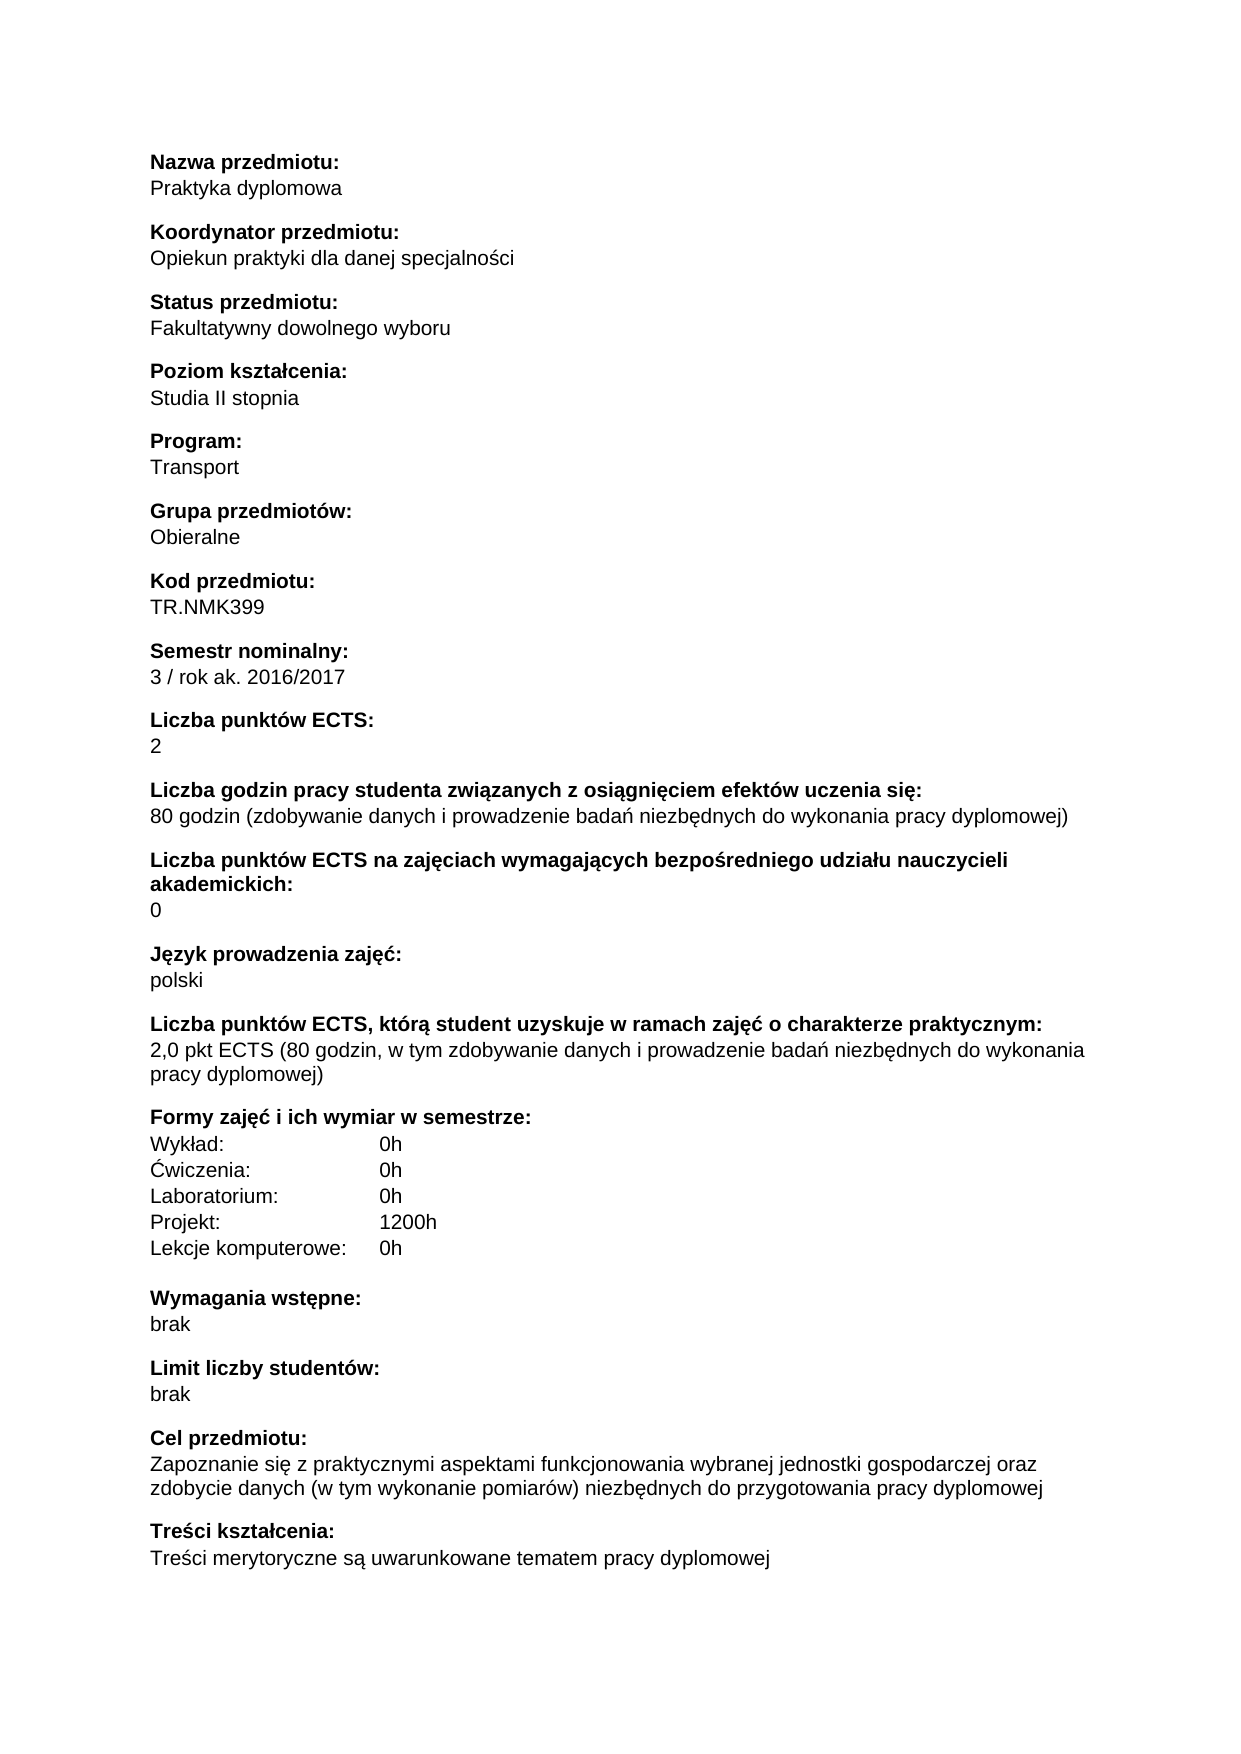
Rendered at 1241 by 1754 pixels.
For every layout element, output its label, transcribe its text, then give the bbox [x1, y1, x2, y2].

text Semestr nominalny: [150, 638, 1090, 662]
table_cell Lekcje komputerowe: [140, 1236, 367, 1260]
text Grupa przedmiotów: [150, 499, 1090, 523]
text TR.NMK399 [150, 595, 1090, 619]
table_header 0h [369, 1132, 597, 1156]
text polski [150, 968, 1090, 992]
text 80 godzin (zdobywanie danych i prowadzenie badań niezbędnych do wykonania pracy dyplomowej) [150, 804, 1090, 828]
text Praktyka dyplomowa [150, 176, 1090, 200]
table_cell 0h [369, 1156, 597, 1182]
table_cell Projekt: [140, 1210, 367, 1234]
text Limit liczby studentów: [150, 1356, 1090, 1380]
table_cell Laboratorium: [140, 1184, 367, 1208]
text Liczba punktów ECTS na zajęciach wymagających bezpośredniego udziału nauczycieli akademickich: [150, 848, 1090, 896]
text 0 [150, 898, 1090, 922]
text Poziom kształcenia: [150, 359, 1090, 383]
text Zapoznanie się z praktycznymi aspektami funkcjonowania wybranej jednostki gospodarczej oraz zdobycie danych (w tym wykonanie pomiarów) niezbędnych do przygotowania pracy dyplomowej [150, 1452, 1090, 1499]
table_header Wykład: [140, 1132, 367, 1156]
text Cel przedmiotu: [150, 1426, 1090, 1449]
text 3 / rok ak. 2016/2017 [150, 664, 1090, 688]
text Program: [150, 429, 1090, 453]
table_cell Ćwiczenia: [140, 1158, 367, 1182]
text Liczba punktów ECTS: [150, 708, 1090, 732]
text Treści merytoryczne są uwarunkowane tematem pracy dyplomowej [150, 1545, 1090, 1569]
text Język prowadzenia zajęć: [150, 942, 1090, 966]
text Formy zajęć i ich wymiar w semestrze: [150, 1105, 1090, 1129]
text Kod przedmiotu: [150, 569, 1090, 593]
text Studia II stopnia [150, 385, 1090, 409]
text 2 [150, 734, 1090, 758]
table_cell 1200h [369, 1208, 597, 1234]
text 2,0 pkt ECTS (80 godzin, w tym zdobywanie danych i prowadzenie badań niezbędnych do wykonania pracy dyplomowej) [150, 1037, 1090, 1085]
table_cell 0h [369, 1234, 597, 1260]
text Transport [150, 455, 1090, 479]
text Nazwa przedmiotu: [150, 150, 1090, 174]
text Obieralne [150, 525, 1090, 549]
text Liczba godzin pracy studenta związanych z osiągnięciem efektów uczenia się: [150, 778, 1090, 802]
text Wymagania wstępne: [150, 1286, 1090, 1310]
text brak [150, 1312, 1090, 1336]
text Fakultatywny dowolnego wyboru [150, 316, 1090, 339]
text Treści kształcenia: [150, 1519, 1090, 1543]
text Koordynator przedmiotu: [150, 220, 1090, 244]
text brak [150, 1382, 1090, 1406]
text Opiekun praktyki dla danej specjalności [150, 246, 1090, 270]
text Liczba punktów ECTS, którą student uzyskuje w ramach zajęć o charakterze praktycznym: [150, 1011, 1090, 1035]
table_cell 0h [369, 1182, 597, 1208]
text Status przedmiotu: [150, 289, 1090, 313]
